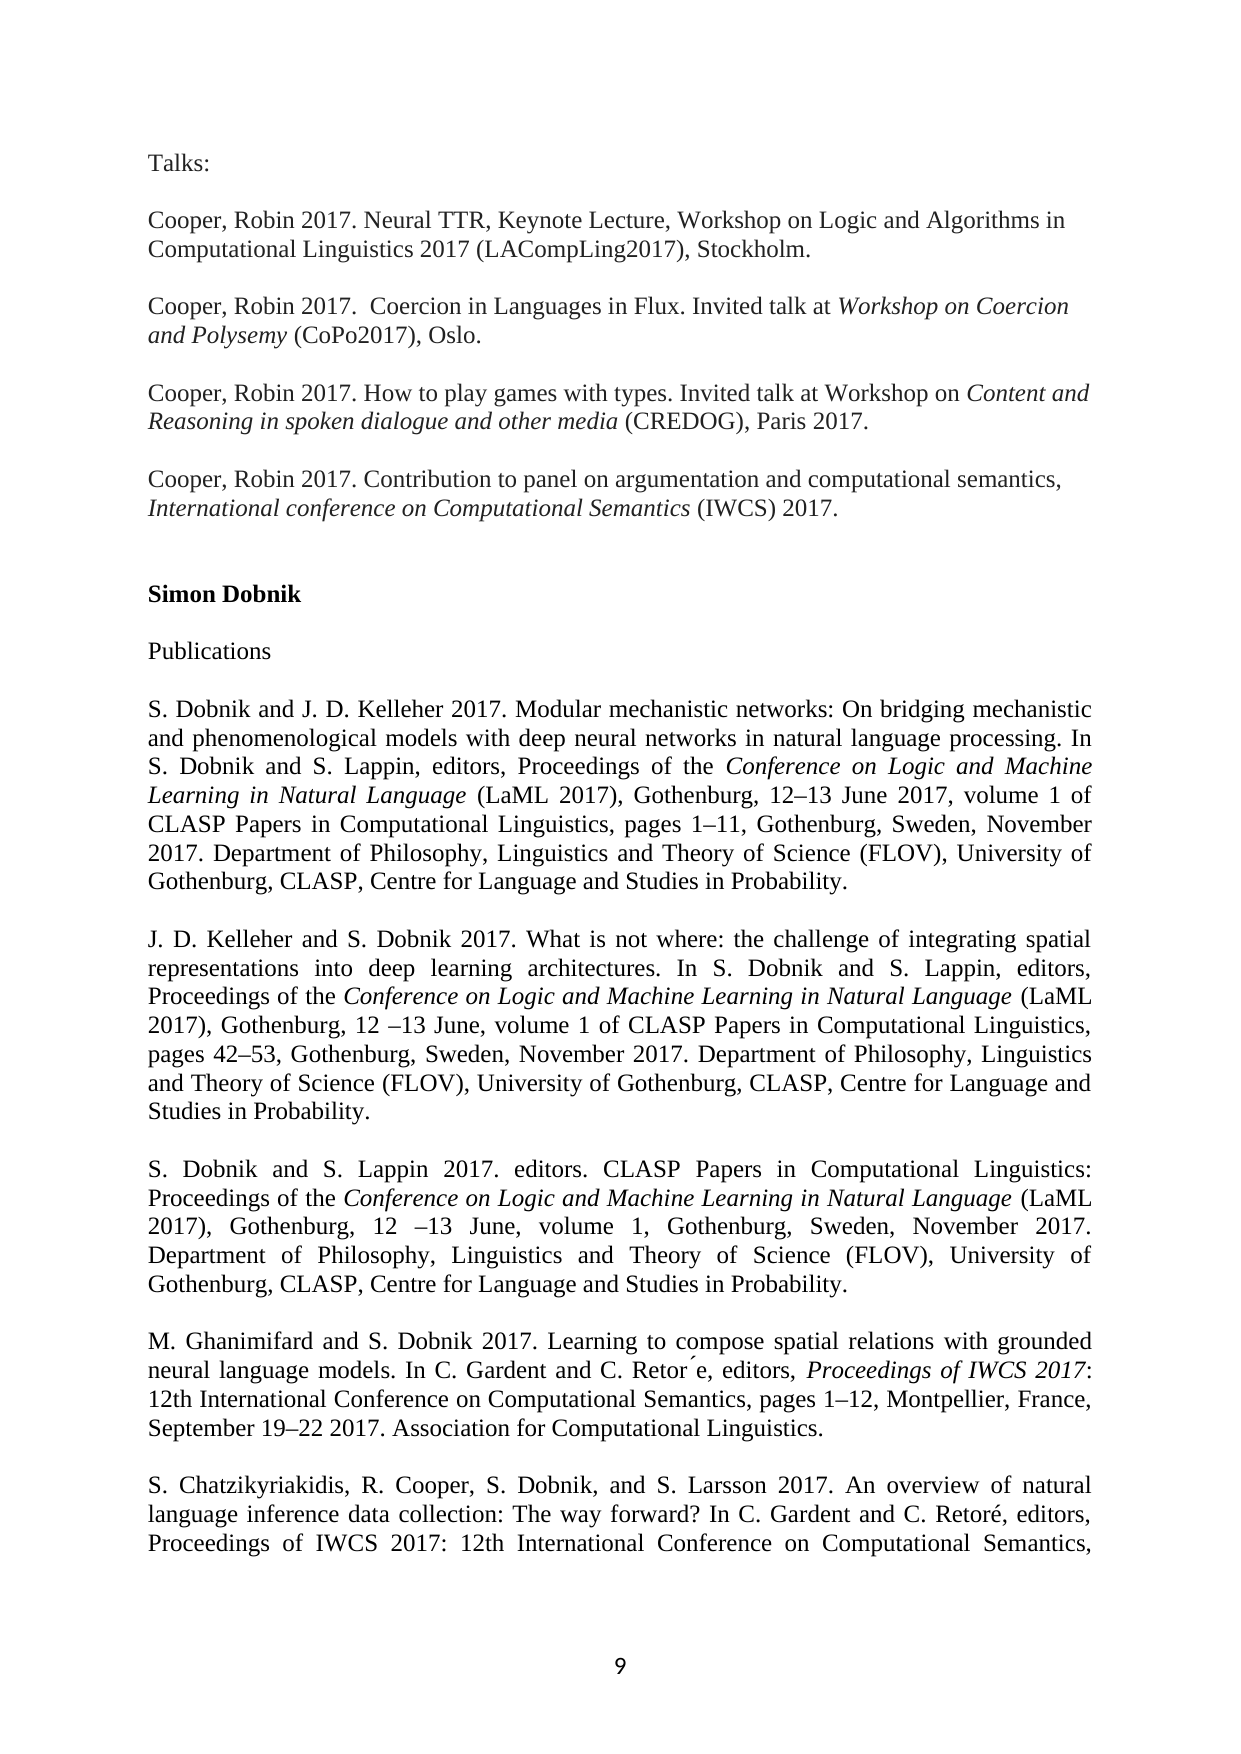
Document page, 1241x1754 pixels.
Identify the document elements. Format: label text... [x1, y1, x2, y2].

text J. D. Kelleher and S. Dobnik 2017. What is not where: the challenge of integrating spatial representations into deep learning architectures. In S. Dobnik and S. Lappin, editors, Proceedings of the Conference on Logic and Machine Learning in Natural Language (LaML 2017), Gothenburg, 12 –13 June, volume 1 of CLASP Papers in Computational Linguistics, pages 42–53, Gothenburg, Sweden, November 2017. Department of Philosophy, Linguistics and Theory of Science (FLOV), University of Gothenburg, CLASP, Centre for Language and Studies in Probability. [148, 924, 1093, 1125]
text S. Dobnik and J. D. Kelleher 2017. Modular mechanistic networks: On bridging mechanistic and phenomenological models with deep neural networks in natural language processing. In S. Dobnik and S. Lappin, editors, Proceedings of the Conference on Logic and Machine Learning in Natural Language (LaML 2017), Gothenburg, 12–13 June 2017, volume 1 of CLASP Papers in Computational Linguistics, pages 1–11, Gothenburg, Sweden, November 2017. Department of Philosophy, Linguistics and Theory of Science (FLOV), University of Gothenburg, CLASP, Centre for Language and Studies in Probability. [148, 694, 1093, 895]
text Simon Dobnik [148, 579, 1093, 608]
text Publications [148, 636, 1093, 665]
text S. Dobnik and S. Lappin 2017. editors. CLASP Papers in Computational Linguistics: Proceedings of the Conference on Logic and Machine Learning in Natural Language (LaML 2017), Gothenburg, 12 –13 June, volume 1, Gothenburg, Sweden, November 2017. Department of Philosophy, Linguistics and Theory of Science (FLOV), University of Gothenburg, CLASP, Centre for Language and Studies in Probability. [148, 1154, 1093, 1298]
text M. Ghanimifard and S. Dobnik 2017. Learning to compose spatial relations with grounded neural language models. In C. Gardent and C. Retor ́e, editors, Proceedings of IWCS 2017: 12th International Conference on Computational Semantics, pages 1–12, Montpellier, France, September 19–22 2017. Association for Computational Linguistics. [148, 1326, 1093, 1441]
text Cooper, Robin 2017. How to play games with types. Invited talk at Workshop on Content and Reasoning in spoken dialogue and other media (CREDOG), Paris 2017. [148, 378, 1093, 435]
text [148, 1470, 1093, 1556]
text Cooper, Robin 2017. Coercion in Languages in Flux. Invited talk at Workshop on Coercion and Polysemy (CoPo2017), Oslo. [148, 291, 1093, 349]
text Cooper, Robin 2017. Contribution to panel on argumentation and computational semantics, International conference on Computational Semantics (IWCS) 2017. [148, 464, 1093, 521]
text Talks: [148, 148, 1093, 176]
text Cooper, Robin 2017. Neural TTR, Keynote Lecture, Workshop on Logic and Algorithms in Computational Linguistics 2017 (LACompLing2017), Stockholm. [148, 205, 1093, 263]
